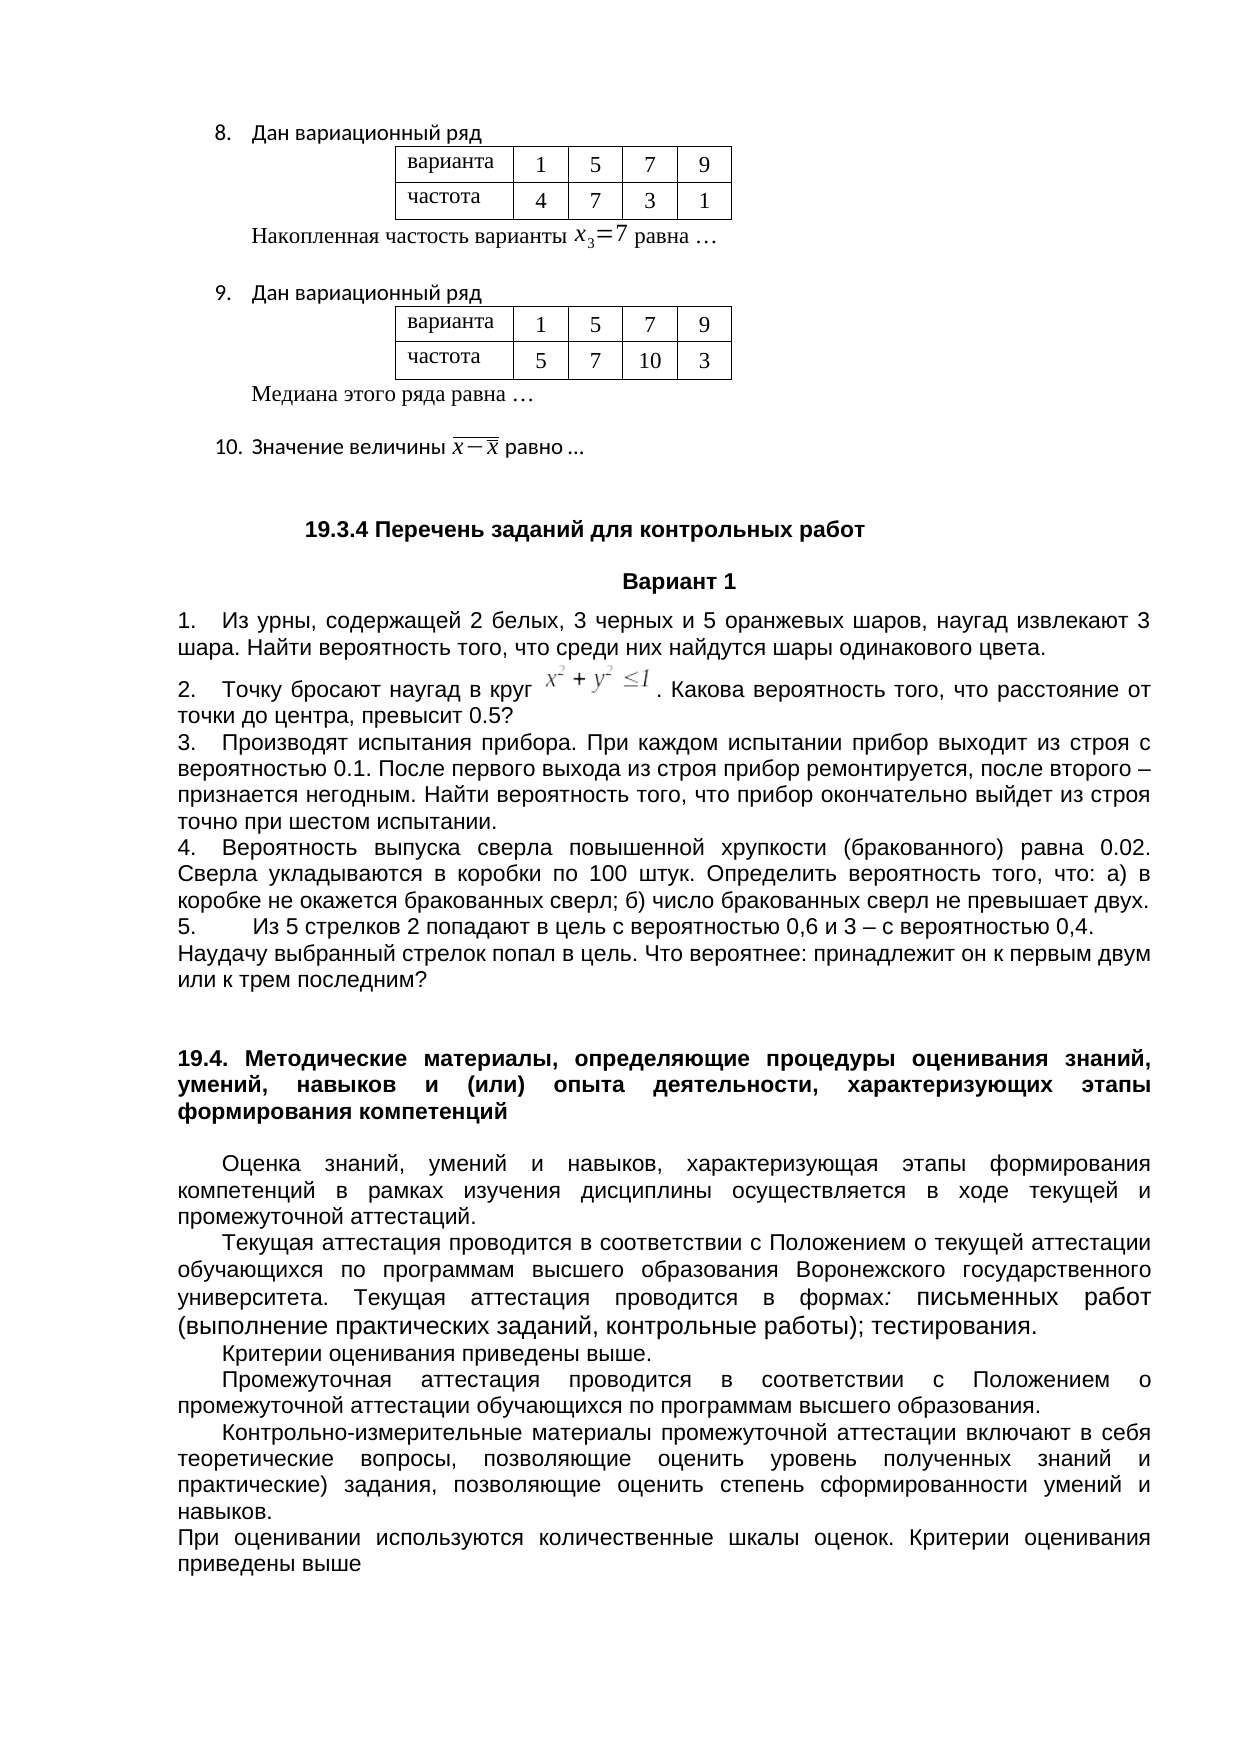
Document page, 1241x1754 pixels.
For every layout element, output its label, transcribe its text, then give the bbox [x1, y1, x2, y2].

text Текущая аттестация проводится в соответствии с Положением о текущей аттестации обучающихся по программам высшего образования Воронежского государственного университета. Текущая аттестация проводится в формах: письменных работ (выполнение практических заданий, контрольные работы); тестирования. [177, 1229, 1152, 1339]
list Вероятность выпуска сверла повышенной хрупкости (бракованного) равна 0.02. Сверла укладываются в коробки по 100 штук. Определить вероятность того, что: а) в коробке не окажется бракованных сверл; б) число бракованных сверл не превышает двух. [177, 834, 1152, 913]
text Критерии оценивания приведены выше. [177, 1339, 1152, 1366]
list Значение величины равно … [214, 432, 1152, 461]
list Дан вариационный ряд [214, 118, 1152, 146]
table_cell 4 [514, 183, 568, 219]
text Медиана этого ряда равна … [251, 380, 1152, 406]
table_cell 7 [569, 183, 622, 219]
text При оценивании используются количественные шкалы оценок. Критерии оценивания приведены выше [177, 1524, 1152, 1577]
table_header 5 [569, 307, 622, 341]
text Накопленная частость варианты равна … [251, 220, 1152, 251]
table_cell 3 [678, 342, 731, 379]
list Точку бросают наугад в круг . Какова вероятность того, что расстояние от точки до центра, превысит 0.5? [177, 660, 1152, 729]
table_cell 10 [623, 342, 677, 379]
table_header варианта [396, 147, 513, 182]
table_cell 1 [678, 183, 731, 219]
table_header варианта [396, 307, 513, 341]
text Оценка знаний, умений и навыков, характеризующая этапы формирования компетенций в рамках изучения дисциплины осуществляется в ходе текущей и промежуточной аттестаций. [177, 1150, 1152, 1229]
table_header 5 [569, 147, 622, 182]
text Контрольно-измерительные материалы промежуточной аттестации включают в себя теоретические вопросы, позволяющие оценить уровень полученных знаний и практические) задания, позволяющие оценить степень сформированности умений и навыков. [177, 1419, 1152, 1524]
table_cell 5 [514, 342, 568, 379]
table_cell 7 [569, 342, 622, 379]
table_header 7 [623, 307, 677, 341]
table_header 9 [678, 307, 731, 341]
text Вариант 1 [207, 568, 1152, 595]
text 19.4. Методические материалы, определяющие процедуры оценивания знаний, умений, навыков и (или) опыта деятельности, характеризующих этапы формирования компетенций [177, 1045, 1152, 1124]
table_cell частота [396, 183, 513, 219]
table_header 7 [623, 147, 677, 182]
text Промежуточная аттестация проводится в соответствии с Положением о промежуточной аттестации обучающихся по программам высшего образования. [177, 1366, 1152, 1419]
list Из урны, содержащей 2 белых, 3 черных и 5 оранжевых шаров, наугад извлекают 3 шара. Найти вероятность того, что среди них найдутся шары одинакового цвета. [177, 607, 1152, 660]
table_cell 3 [623, 183, 677, 219]
list Дан вариационный ряд [214, 278, 1152, 306]
list Из 5 стрелков 2 попадают в цель с вероятностью 0,6 и 3 – с вероятностью 0,4. Наудачу выбранный стрелок попал в цель. Что вероятнее: принадлежит он к первым двум или к трем последним? [177, 913, 1152, 992]
table_header 9 [678, 147, 731, 182]
list Производят испытания прибора. При каждом испытании прибор выходит из строя с вероятностью 0.1. После первого выхода из строя прибор ремонтируется, после второго – признается негодным. Найти вероятность того, что прибор окончательно выйдет из строя точно при шестом испытании. [177, 729, 1152, 834]
table_cell частота [396, 342, 513, 379]
text 19.3.4 Перечень заданий для контрольных работ [304, 516, 1152, 542]
table_header 1 [514, 307, 568, 341]
table_header 1 [514, 147, 568, 182]
